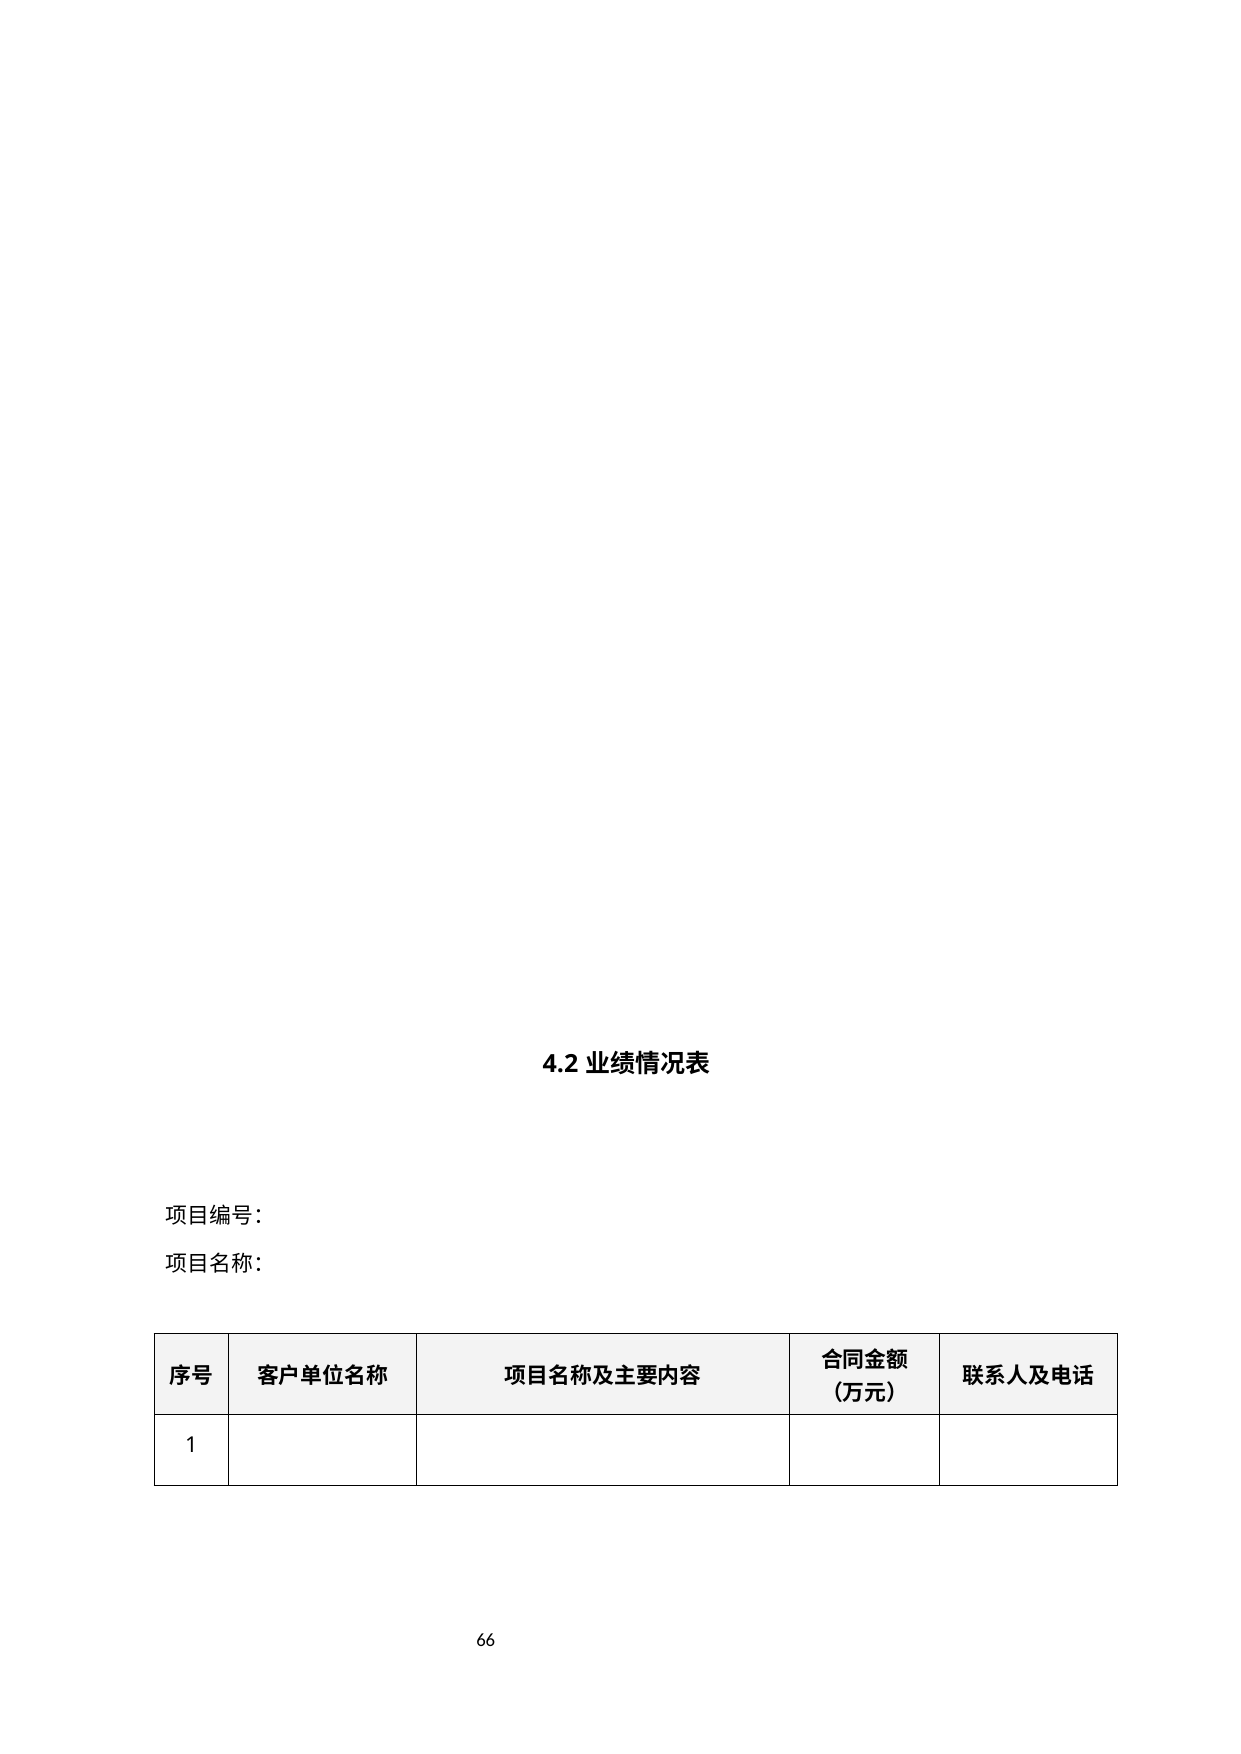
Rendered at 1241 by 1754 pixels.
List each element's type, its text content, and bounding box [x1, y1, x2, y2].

table_header 客户单位名称 [229, 1334, 416, 1414]
table_header 合同金额 （万元） [790, 1334, 939, 1414]
table_cell [417, 1415, 789, 1485]
table_cell [940, 1415, 1117, 1485]
text 项目名称： [165, 1246, 1087, 1277]
table_header 序号 [155, 1334, 228, 1414]
table_cell [790, 1415, 939, 1485]
table_cell [229, 1415, 416, 1485]
table_header 项目名称及主要内容 [417, 1334, 789, 1414]
text 4.2 业绩情况表 [165, 1029, 1087, 1094]
text 项目编号： [165, 1197, 1087, 1230]
table_header 联系人及电话 [940, 1334, 1117, 1414]
table_cell 1 [155, 1415, 228, 1485]
